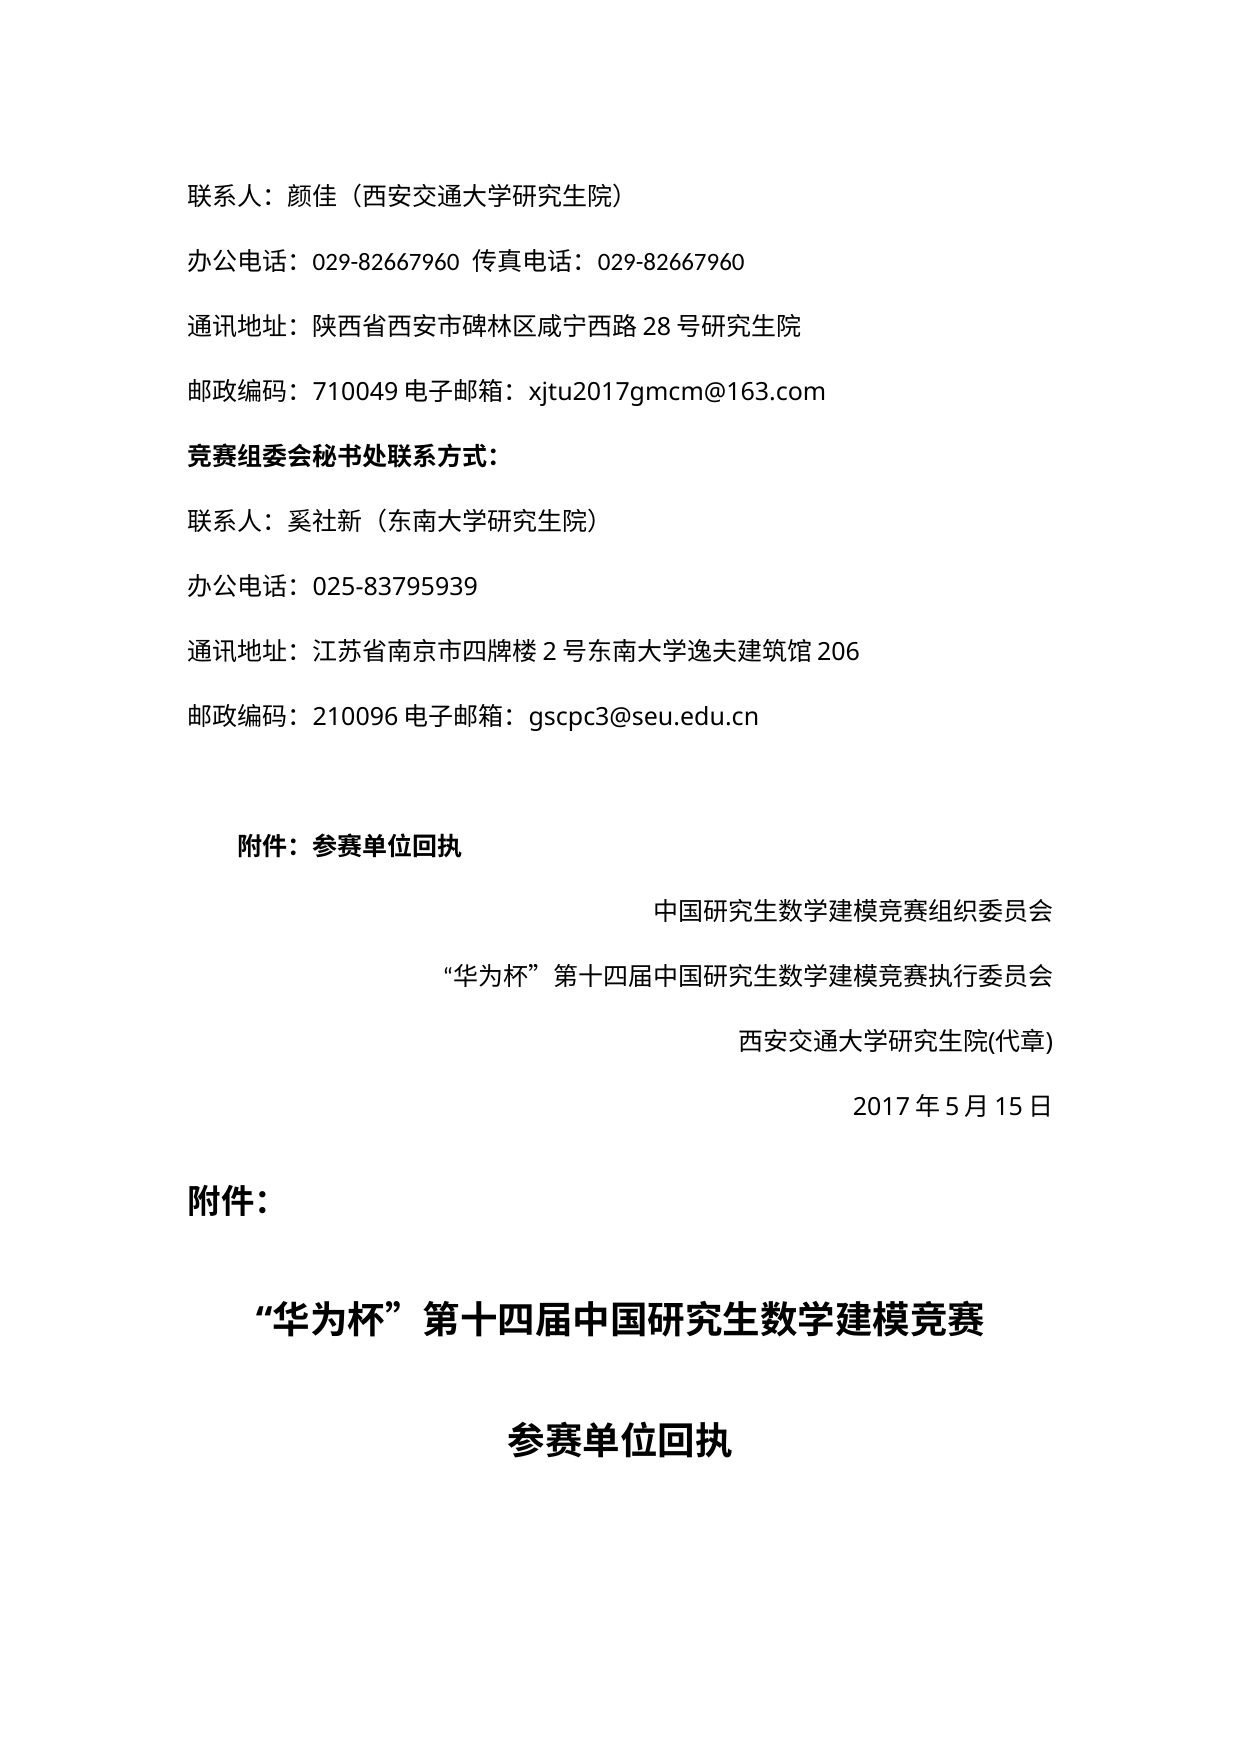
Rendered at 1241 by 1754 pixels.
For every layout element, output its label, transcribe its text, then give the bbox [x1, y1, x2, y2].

text 通讯地址：江苏省南京市四牌楼2号东南大学逸夫建筑馆206 [187, 617, 1053, 682]
text 联系人：奚社新（东南大学研究生院） [187, 487, 1053, 552]
text 竞赛组委会秘书处联系方式： [187, 422, 1053, 487]
text 联系人：颜佳（西安交通大学研究生院） [187, 162, 1053, 227]
text 办公电话：029-82667960 传真电话：029-82667960 [187, 227, 1053, 292]
text 附件： [187, 1166, 1053, 1231]
text 邮政编码：710049电子邮箱：xjtu2017gmcm@163.com [187, 357, 1053, 422]
text 办公电话：025-83795939 [187, 552, 1053, 617]
text 中国研究生数学建模竞赛组织委员会 [187, 877, 1053, 942]
text 西安交通大学研究生院(代章) [187, 1007, 1053, 1072]
text “华为杯”第十四届中国研究生数学建模竞赛执行委员会 [187, 942, 1053, 1007]
text 参赛单位回执 [187, 1406, 1053, 1471]
text 附件：参赛单位回执 [187, 812, 1053, 877]
text 邮政编码：210096电子邮箱：gscpc3@seu.edu.cn [187, 682, 1053, 747]
text “华为杯”第十四届中国研究生数学建模竞赛 [187, 1284, 1053, 1349]
text 通讯地址：陕西省西安市碑林区咸宁西路28号研究生院 [187, 292, 1053, 357]
text 2017年5月15日 [187, 1072, 1053, 1137]
